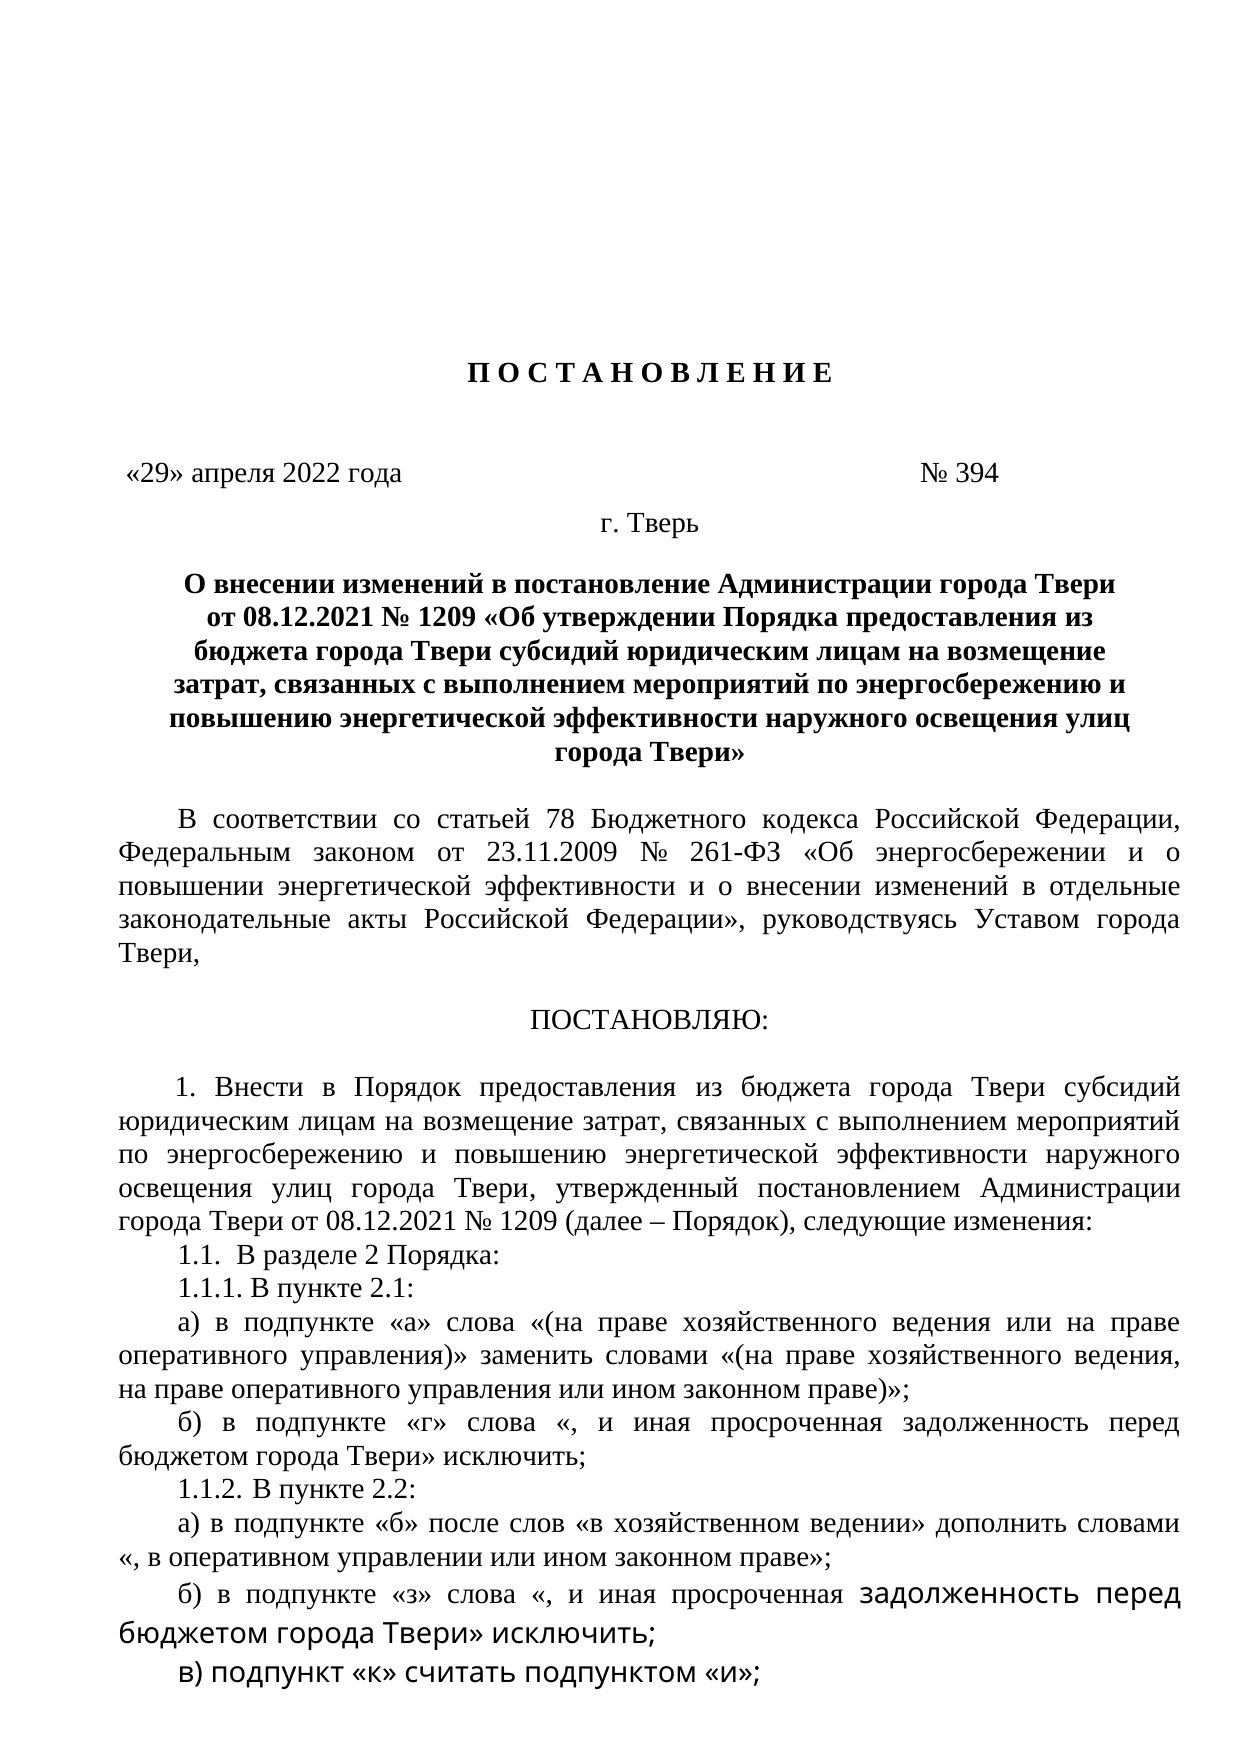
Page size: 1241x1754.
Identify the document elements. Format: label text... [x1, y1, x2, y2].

text О внесении изменений в постановление Администрации города Твери [148, 566, 1152, 599]
list б) в подпункте «з» слова «, и иная просроченная задолженность перед бюджетом города Твери» исключить; [118, 1572, 1181, 1652]
text П О С Т А Н О В Л Е Н И Е [118, 342, 1181, 392]
list 1.1.1. В пункте 2.1: [177, 1270, 1181, 1304]
text 1. Внести в Порядок предоставления из бюджета города Твери субсидий юридическим лицам на возмещение затрат, связанных с выполнением мероприятий по энергосбережению и повышению энергетической эффективности наружного освещения улиц города Твери, утвержденный постановлением Администрации города Твери от 08.12.2021 № 1209 (далее – Порядок), следующие изменения: [118, 1069, 1181, 1237]
text ПОСТАНОВЛЯЮ: [118, 1002, 1181, 1036]
list а) в подпункте «б» после слов «в хозяйственном ведении» дополнить словами «, в оперативном управлении или ином законном праве»; [118, 1505, 1181, 1572]
text В соответствии со статьей 78 Бюджетного кодекса Российской Федерации, Федеральным законом от 23.11.2009 № 261-ФЗ «Об энергосбережении и о повышении энергетической эффективности и о внесении изменений в отдельные законодательные акты Российской Федерации», руководствуясь Уставом города Твери, [118, 801, 1181, 968]
list в) подпункт «к» считать подпунктом «и»; [118, 1652, 1181, 1691]
text «29» апреля 2022 года № 394. [118, 442, 1181, 492]
list б) в подпункте «г» слова «, и иная просроченная задолженность перед бюджетом города Твери» исключить; [118, 1404, 1181, 1472]
text а) в подпункте «а» слова «(на праве хозяйственного ведения или на праве оперативного управления)» заменить словами «(на праве хозяйственного ведения, на праве оперативного управления или ином законном праве)»; [118, 1304, 1181, 1404]
list В разделе 2 Порядка: [118, 1237, 1181, 1270]
text г. Тверь [118, 492, 1181, 542]
list В пункте 2.2: [177, 1472, 1181, 1505]
text от 08.12.2021 № 1209 «Об утверждении Порядка предоставления из бюджета города Твери субсидий юридическим лицам на возмещение затрат, связанных с выполнением мероприятий по энергосбережению и повышению энергетической эффективности наружного освещения улиц города Твери» [148, 599, 1152, 767]
